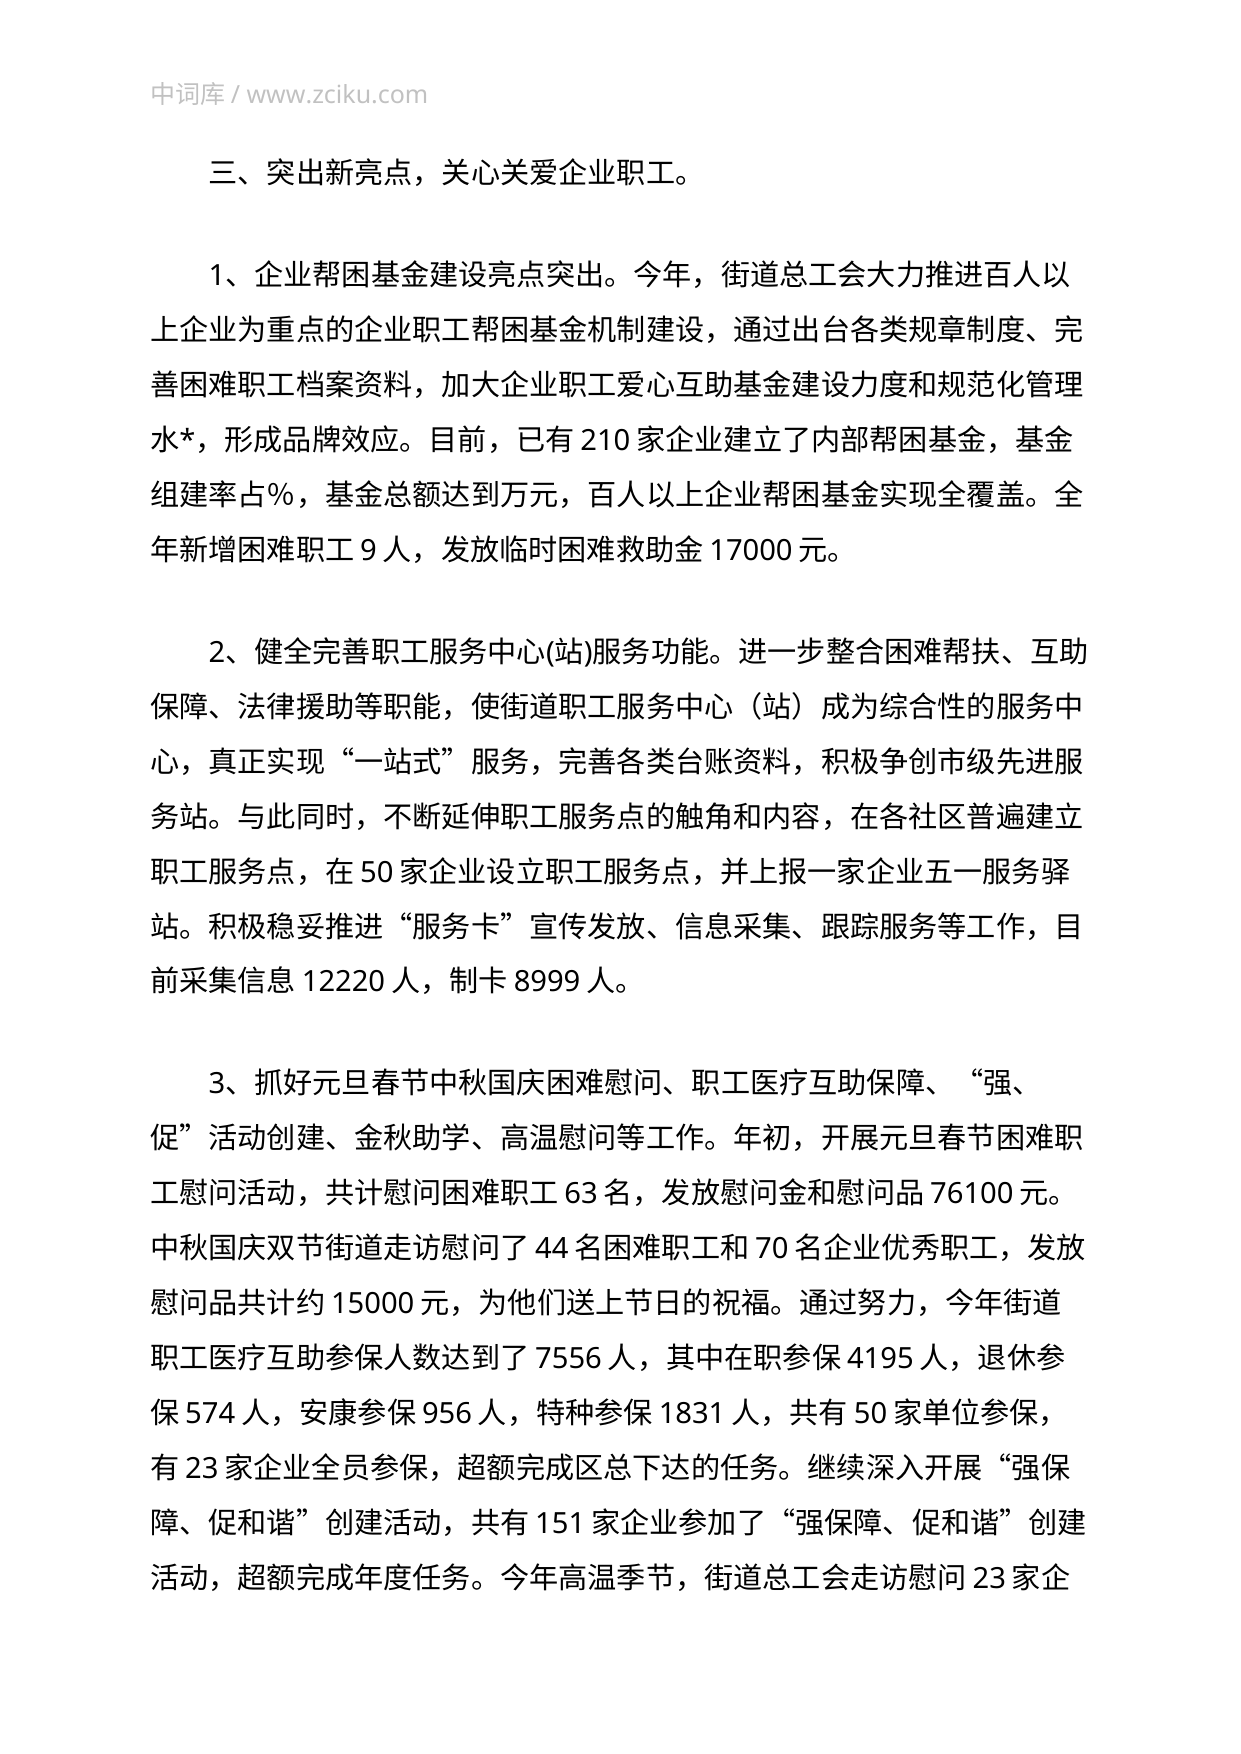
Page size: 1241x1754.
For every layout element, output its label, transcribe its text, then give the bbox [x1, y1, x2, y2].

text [150, 1060, 1090, 1597]
text 三、突出新亮点，关心关爱企业职工。 [150, 150, 1090, 192]
text 2、健全完善职工服务中心(站)服务功能。进一步整合困难帮扶、互助保障、法律援助等职能，使街道职工服务中心（站）成为综合性的服务中心，真正实现“一站式”服务，完善各类台账资料，积极争创市级先进服务站。与此同时，不断延伸职工服务点的触角和内容，在各社区普遍建立职工服务点，在50家企业设立职工服务点，并上报一家企业五一服务驿站。积极稳妥推进“服务卡”宣传发放、信息采集、跟踪服务等工作，目前采集信息12220人，制卡8999人。 [150, 628, 1090, 1000]
text 1、企业帮困基金建设亮点突出。今年，街道总工会大力推进百人以上企业为重点的企业职工帮困基金机制建设，通过出台各类规章制度、完善困难职工档案资料，加大企业职工爱心互助基金建设力度和规范化管理水*，形成品牌效应。目前，已有210家企业建立了内部帮困基金，基金组建率占％，基金总额达到万元，百人以上企业帮困基金实现全覆盖。全年新增困难职工9人，发放临时困难救助金17000元。 [150, 252, 1090, 569]
